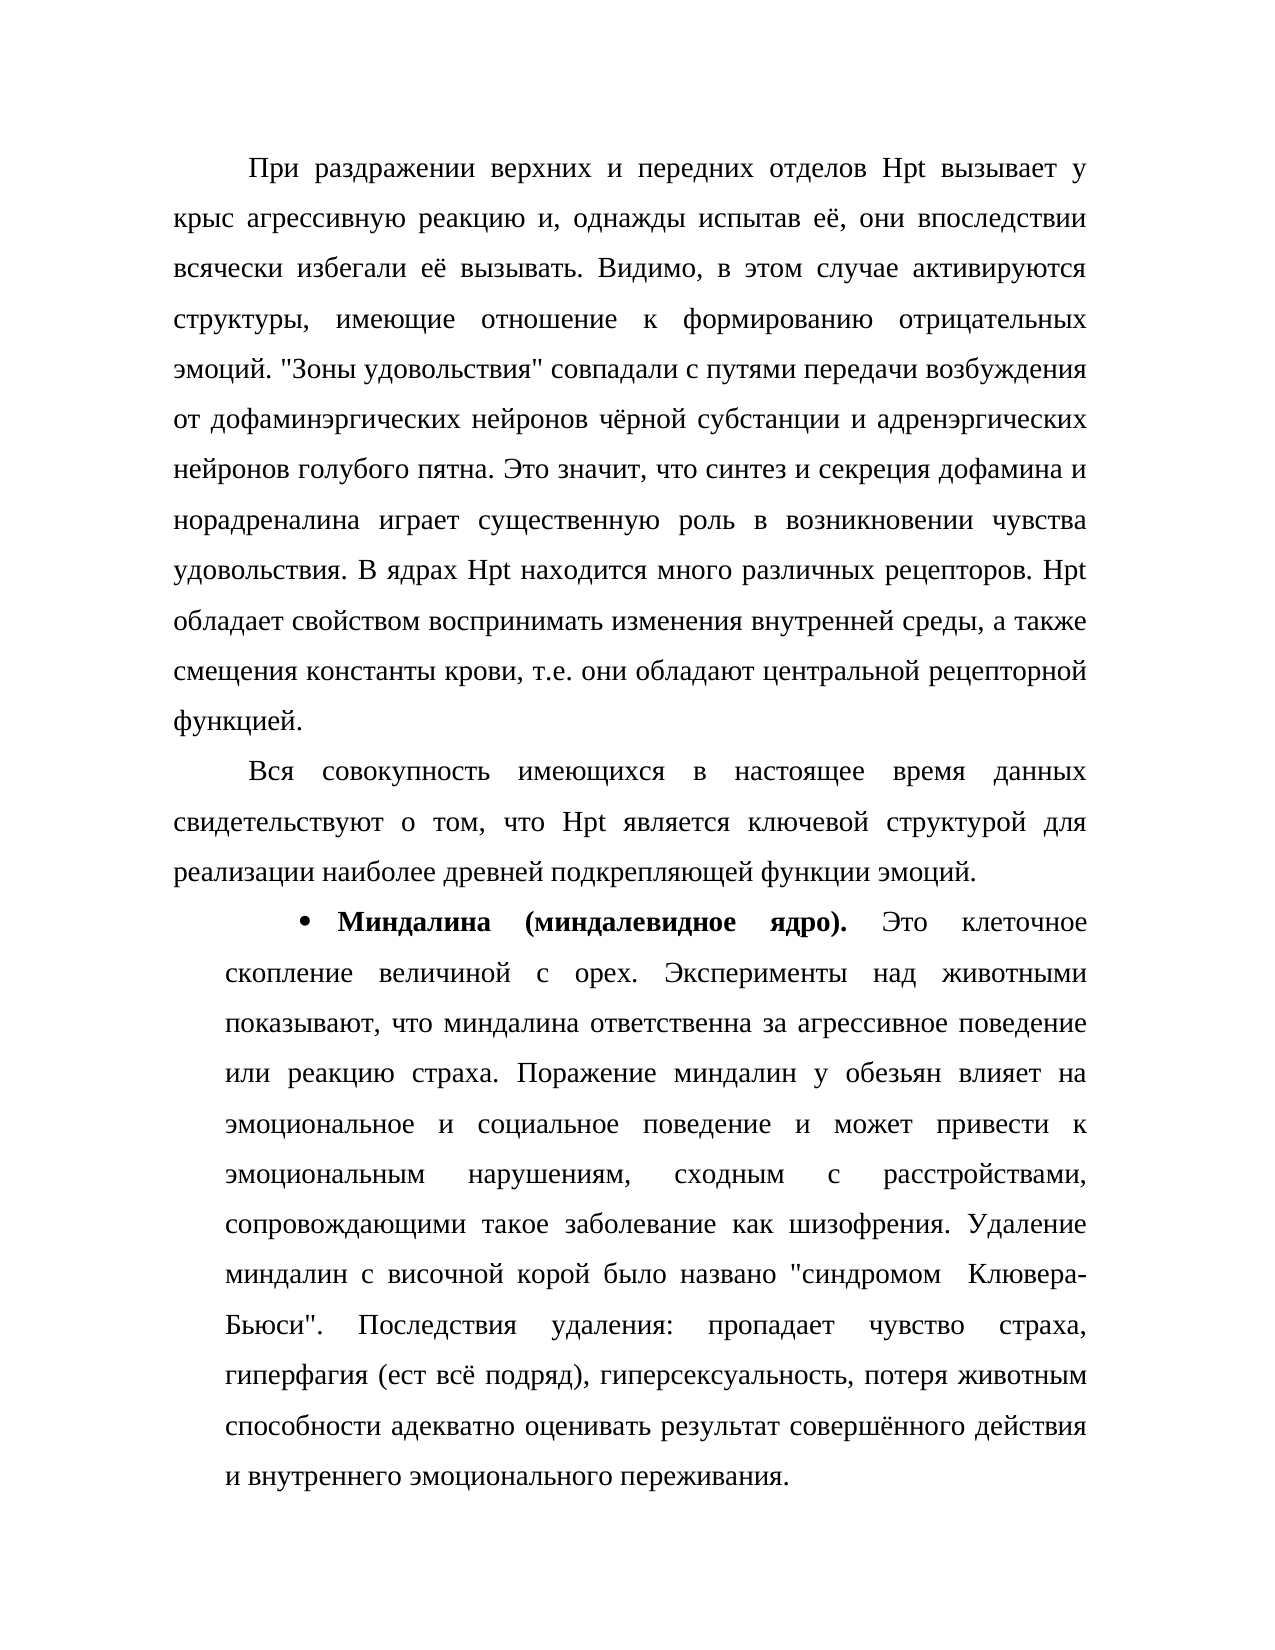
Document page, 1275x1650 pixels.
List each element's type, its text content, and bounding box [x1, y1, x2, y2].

text Вся совокупность имеющихся в настоящее время данных свидетельствуют о том, что Hpt является ключевой структурой для реализации наиболее древней подкрепляющей функции эмоций. [173, 754, 1087, 888]
list Миндалина (миндалевидное ядро). Это клеточное скопление величиной с орех. Эксперименты над животными показывают, что миндалина ответственна за агрессивное поведение или реакцию страха. Поражение миндалин у обезьян влияет на эмоциональное и социальное поведение и может привести к эмоциональным нарушениям, сходным с расстройствами, сопровождающими такое заболевание как шизофрения. Удаление миндалин с височной корой было названо "синдромом Клювера- Бьюси". Последствия удаления: пропадает чувство страха, гиперфагия (ест всё подряд), гиперсексуальность, потеря животным способности адекватно оценивать результат совершённого действия и внутреннего эмоционального переживания. [225, 905, 1087, 1492]
text При раздражении верхних и передних отделов Hpt вызывает у крыс агрессивную реакцию и, однажды испытав её, они впоследствии всячески избегали её вызывать. Видимо, в этом случае активируются структуры, имеющие отношение к формированию отрицательных эмоций. "Зоны удовольствия" совпадали с путями передачи возбуждения от дофаминэргических нейронов чёрной субстанции и адренэргических нейронов голубого пятна. Это значит, что синтез и секреция дофамина и норадреналина играет существенную роль в возникновении чувства удовольствия. В ядрах Hpt находится много различных рецепторов. Hpt обладает свойством воспринимать изменения внутренней среды, а также смещения константы крови, т.е. они обладают центральной рецепторной функцией. [173, 150, 1087, 737]
